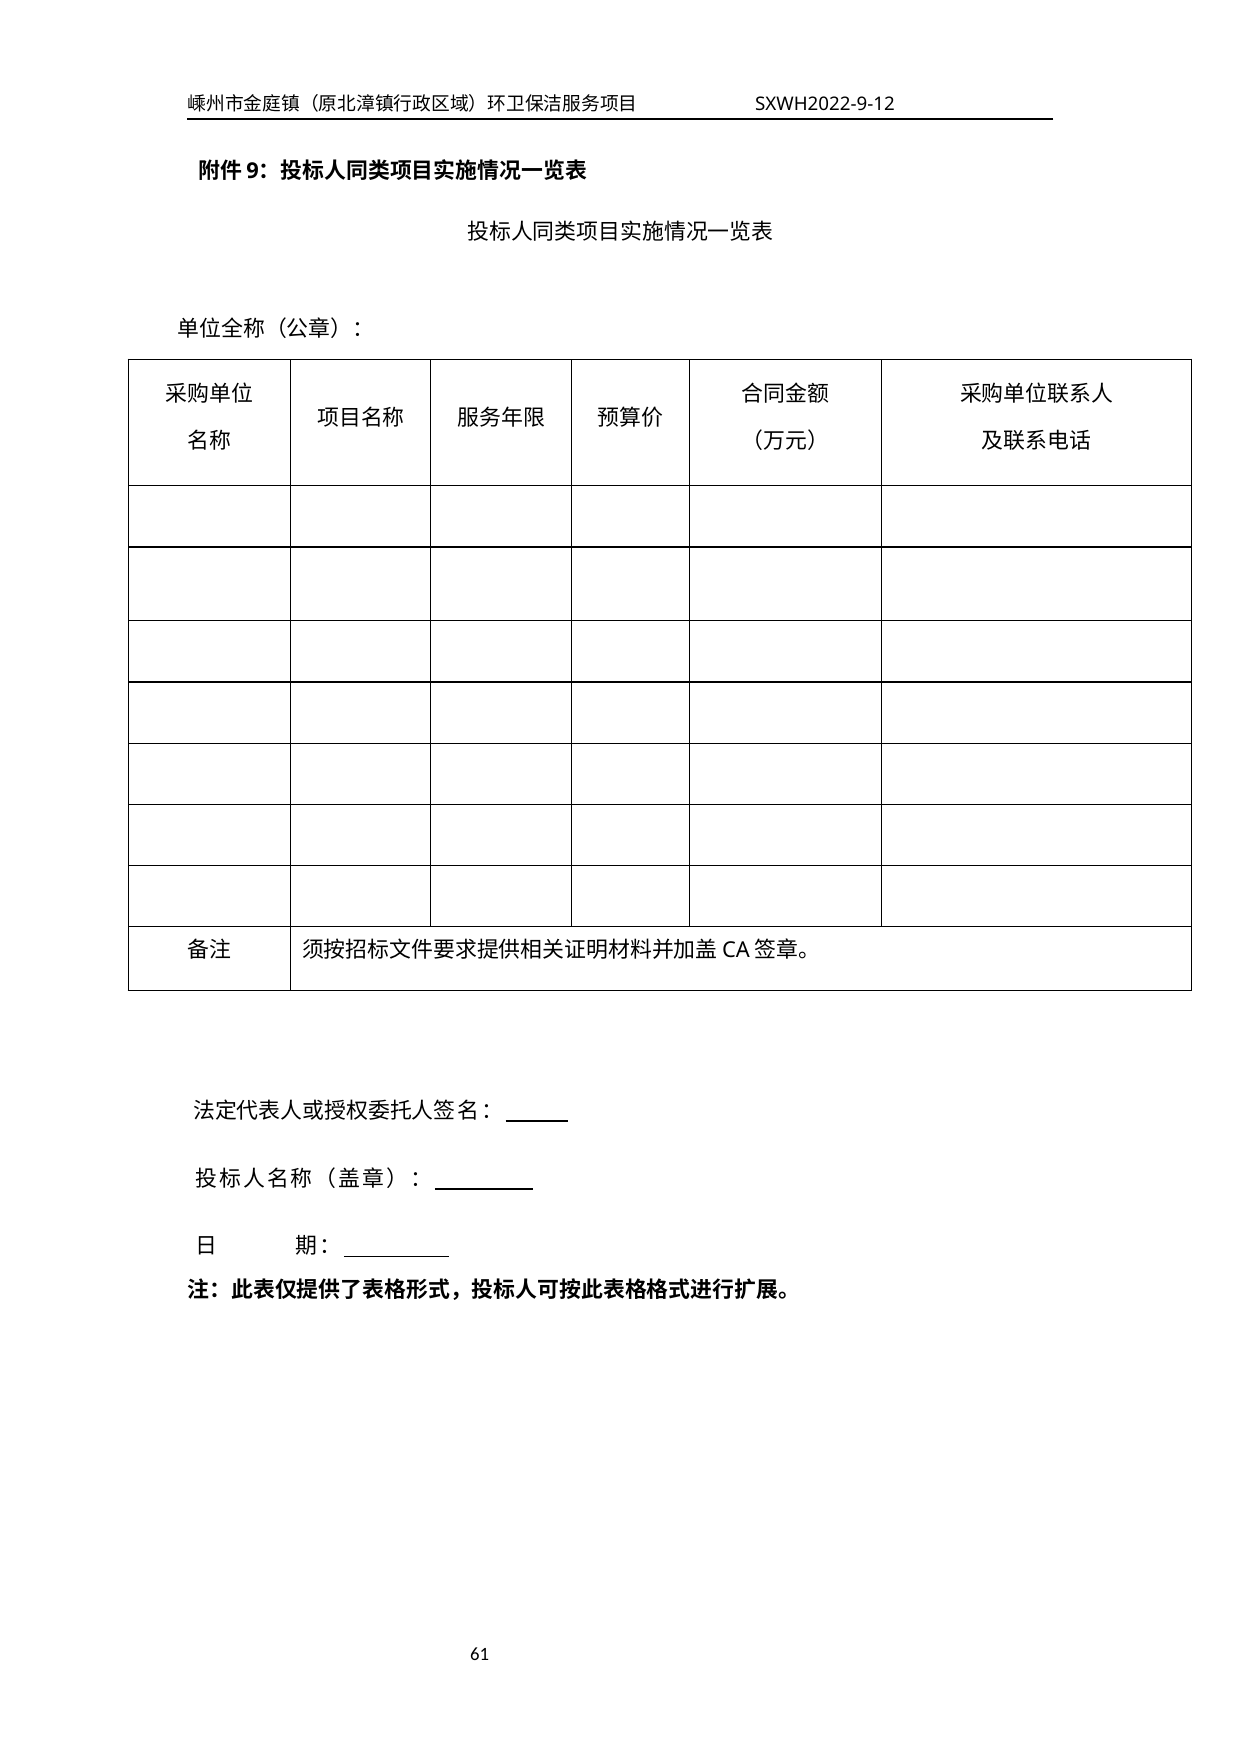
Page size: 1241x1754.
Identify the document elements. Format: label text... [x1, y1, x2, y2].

table_cell [431, 548, 571, 620]
table_cell [431, 866, 571, 926]
table_cell [572, 548, 689, 620]
table_cell [572, 744, 689, 803]
table_cell [129, 683, 290, 742]
table_cell [690, 805, 881, 864]
text 日 期： [187, 1204, 1053, 1266]
table_cell [882, 744, 1191, 803]
table_cell [129, 866, 290, 926]
table_cell [690, 744, 881, 803]
table_cell [882, 486, 1191, 546]
table_cell [690, 486, 881, 546]
table_cell [882, 683, 1191, 742]
table_cell [431, 805, 571, 864]
list 单位全称（公章）： [166, 311, 1053, 343]
table_cell [572, 621, 689, 681]
text 投标人同类项目实施情况一览表 [187, 214, 1053, 245]
table_cell [572, 805, 689, 864]
table_cell [291, 548, 430, 620]
table_cell [431, 744, 571, 803]
table_cell [291, 683, 430, 742]
text 法定代表人或授权委托人签名： [187, 1068, 1053, 1131]
table_cell [690, 621, 881, 681]
table_header 服务年限 [431, 360, 571, 485]
table_cell [129, 805, 290, 864]
table_cell [882, 866, 1191, 926]
table_cell [882, 621, 1191, 681]
table_cell [129, 621, 290, 681]
table_header 采购单位联系人 及联系电话 [882, 360, 1191, 485]
table_cell [882, 548, 1191, 620]
table_cell [291, 866, 430, 926]
table_cell [129, 486, 290, 546]
table_cell [572, 866, 689, 926]
table_cell [291, 621, 430, 681]
table_cell [291, 805, 430, 864]
text 注：此表仅提供了表格形式，投标人可按此表格格式进行扩展。 [187, 1272, 1053, 1303]
table_header 合同金额 （万元） [690, 360, 881, 485]
table_cell [690, 866, 881, 926]
text 投标人名称（盖章）： [187, 1136, 1053, 1199]
table_cell [129, 548, 290, 620]
table_cell [431, 621, 571, 681]
table_cell 备注 [129, 927, 290, 990]
table_cell [291, 486, 430, 546]
table_cell [690, 548, 881, 620]
table_header 项目名称 [291, 360, 430, 485]
table_cell [291, 744, 430, 803]
table_cell [572, 486, 689, 546]
table_cell [882, 805, 1191, 864]
table_cell [690, 683, 881, 742]
table_cell [431, 683, 571, 742]
table_header 预算价 [572, 360, 689, 485]
table_cell [572, 683, 689, 742]
subtitle 附件9：投标人同类项目实施情况一览表 [187, 153, 1053, 185]
table_cell 须按招标文件要求提供相关证明材料并加盖CA签章。 [291, 927, 1191, 990]
table_cell [431, 486, 571, 546]
table_header 采购单位 名称 [129, 360, 290, 485]
table_cell [129, 744, 290, 803]
